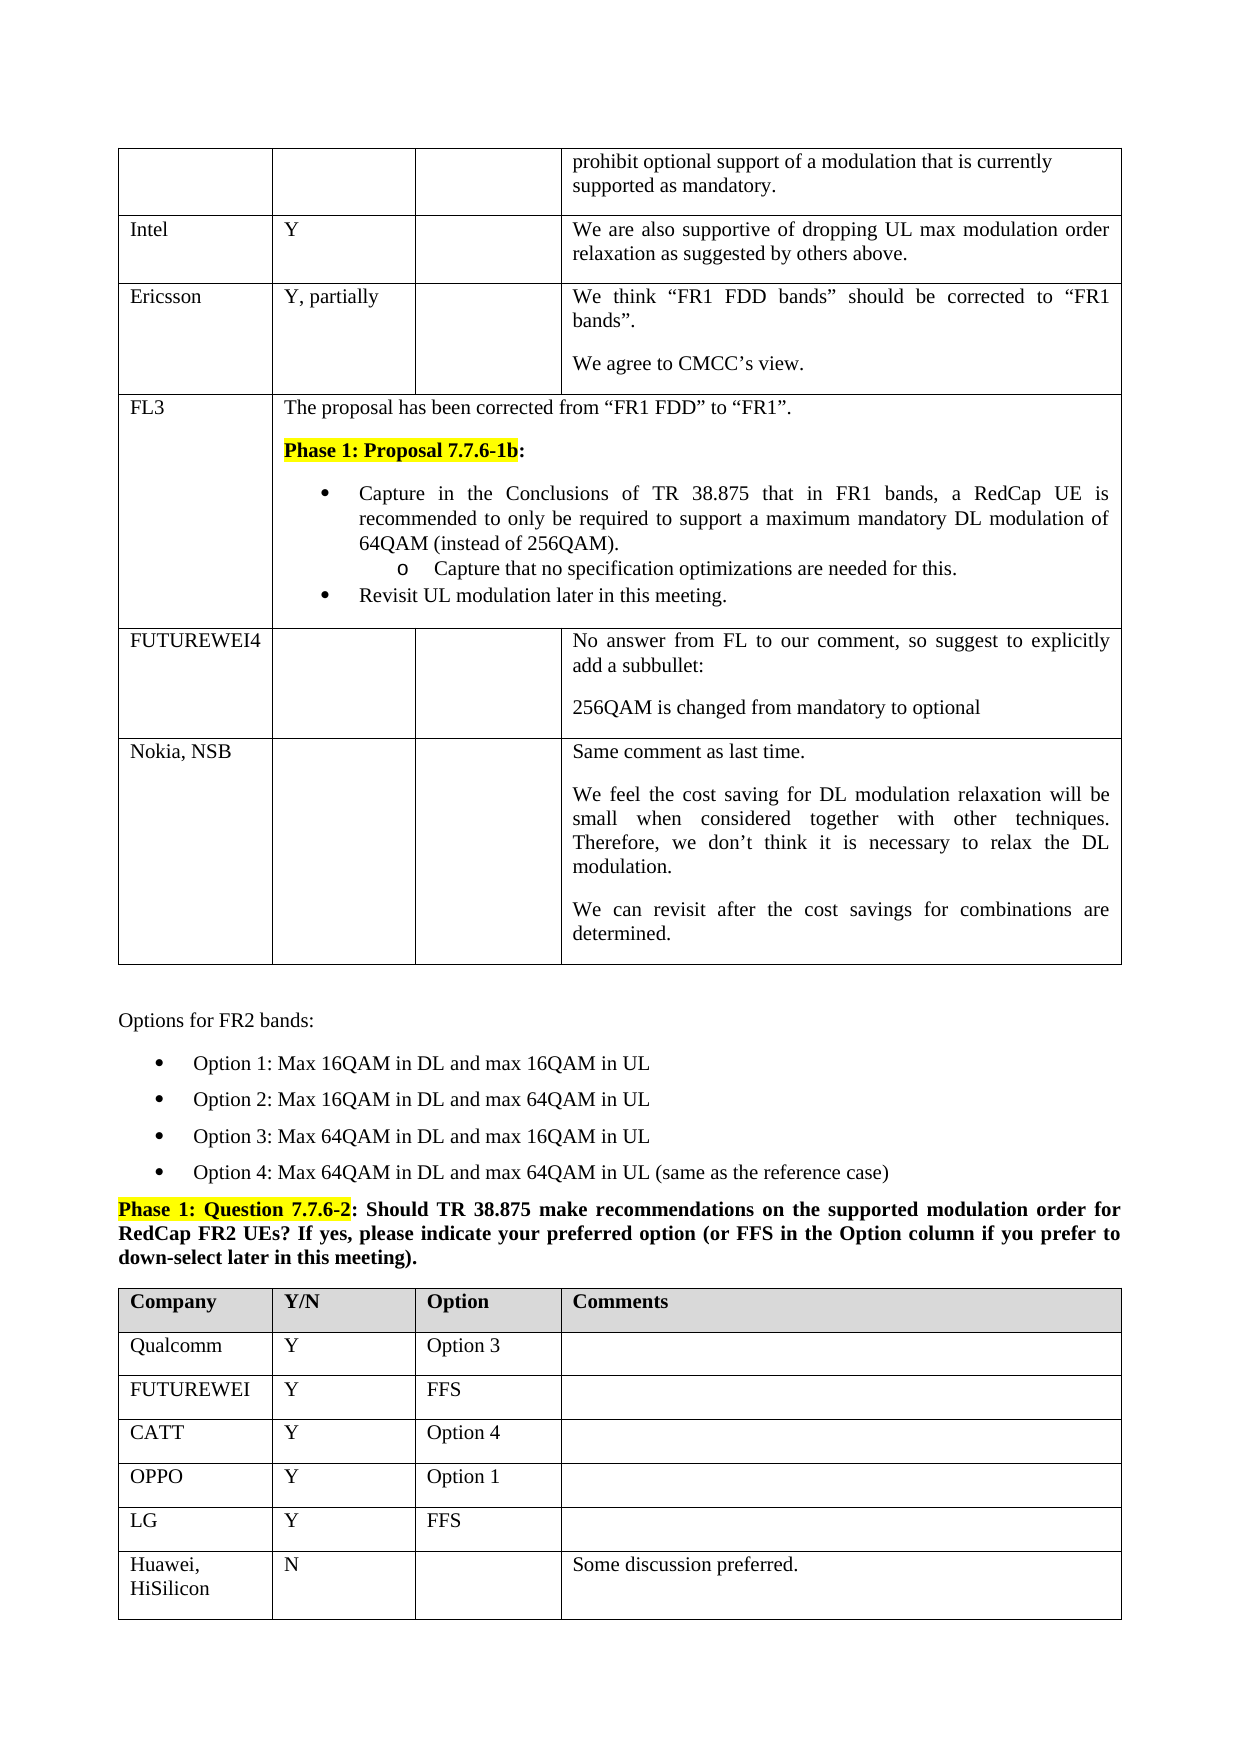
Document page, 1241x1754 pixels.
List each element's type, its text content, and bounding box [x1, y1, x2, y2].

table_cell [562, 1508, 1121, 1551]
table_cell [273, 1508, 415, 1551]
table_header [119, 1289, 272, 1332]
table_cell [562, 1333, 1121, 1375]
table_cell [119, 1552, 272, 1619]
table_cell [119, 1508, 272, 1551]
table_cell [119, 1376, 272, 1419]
list Option 3: Max 64QAM in DL and max 16QAM in UL [156, 1124, 1122, 1148]
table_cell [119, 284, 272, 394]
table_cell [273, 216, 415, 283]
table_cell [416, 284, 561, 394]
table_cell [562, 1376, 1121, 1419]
text Options for FR2 bands: [118, 1008, 1122, 1032]
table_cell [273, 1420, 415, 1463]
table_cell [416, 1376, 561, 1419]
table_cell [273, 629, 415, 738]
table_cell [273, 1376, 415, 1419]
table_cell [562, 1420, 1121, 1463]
list Option 1: Max 16QAM in DL and max 16QAM in UL [156, 1051, 1122, 1074]
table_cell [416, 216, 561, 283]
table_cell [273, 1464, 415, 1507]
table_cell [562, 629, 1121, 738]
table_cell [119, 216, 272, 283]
list Option 2: Max 16QAM in DL and max 64QAM in UL [156, 1087, 1122, 1111]
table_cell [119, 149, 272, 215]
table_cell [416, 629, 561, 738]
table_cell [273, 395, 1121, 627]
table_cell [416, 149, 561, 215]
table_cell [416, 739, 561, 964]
text Phase 1: Question 7.7.6-2: Should TR 38.875 make recommendations on the supported modulation order for RedCap FR2 UEs? If yes, please indicate your preferred option (or FFS in the Option column if you prefer to down-select later in this meeting). [118, 1197, 1122, 1269]
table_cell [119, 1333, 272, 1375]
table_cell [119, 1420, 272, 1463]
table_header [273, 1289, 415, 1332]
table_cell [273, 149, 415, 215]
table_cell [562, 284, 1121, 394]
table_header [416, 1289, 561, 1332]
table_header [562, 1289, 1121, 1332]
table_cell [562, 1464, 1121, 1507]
list Option 4: Max 64QAM in DL and max 64QAM in UL (same as the reference case) [156, 1160, 1122, 1184]
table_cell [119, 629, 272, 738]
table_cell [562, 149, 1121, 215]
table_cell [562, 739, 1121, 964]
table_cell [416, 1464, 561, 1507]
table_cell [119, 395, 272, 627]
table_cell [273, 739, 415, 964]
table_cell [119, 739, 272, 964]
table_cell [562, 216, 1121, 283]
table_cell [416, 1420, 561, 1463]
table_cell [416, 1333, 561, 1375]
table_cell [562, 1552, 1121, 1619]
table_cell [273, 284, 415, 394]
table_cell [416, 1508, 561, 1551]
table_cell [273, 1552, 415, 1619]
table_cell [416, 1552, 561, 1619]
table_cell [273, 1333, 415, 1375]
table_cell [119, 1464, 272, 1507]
